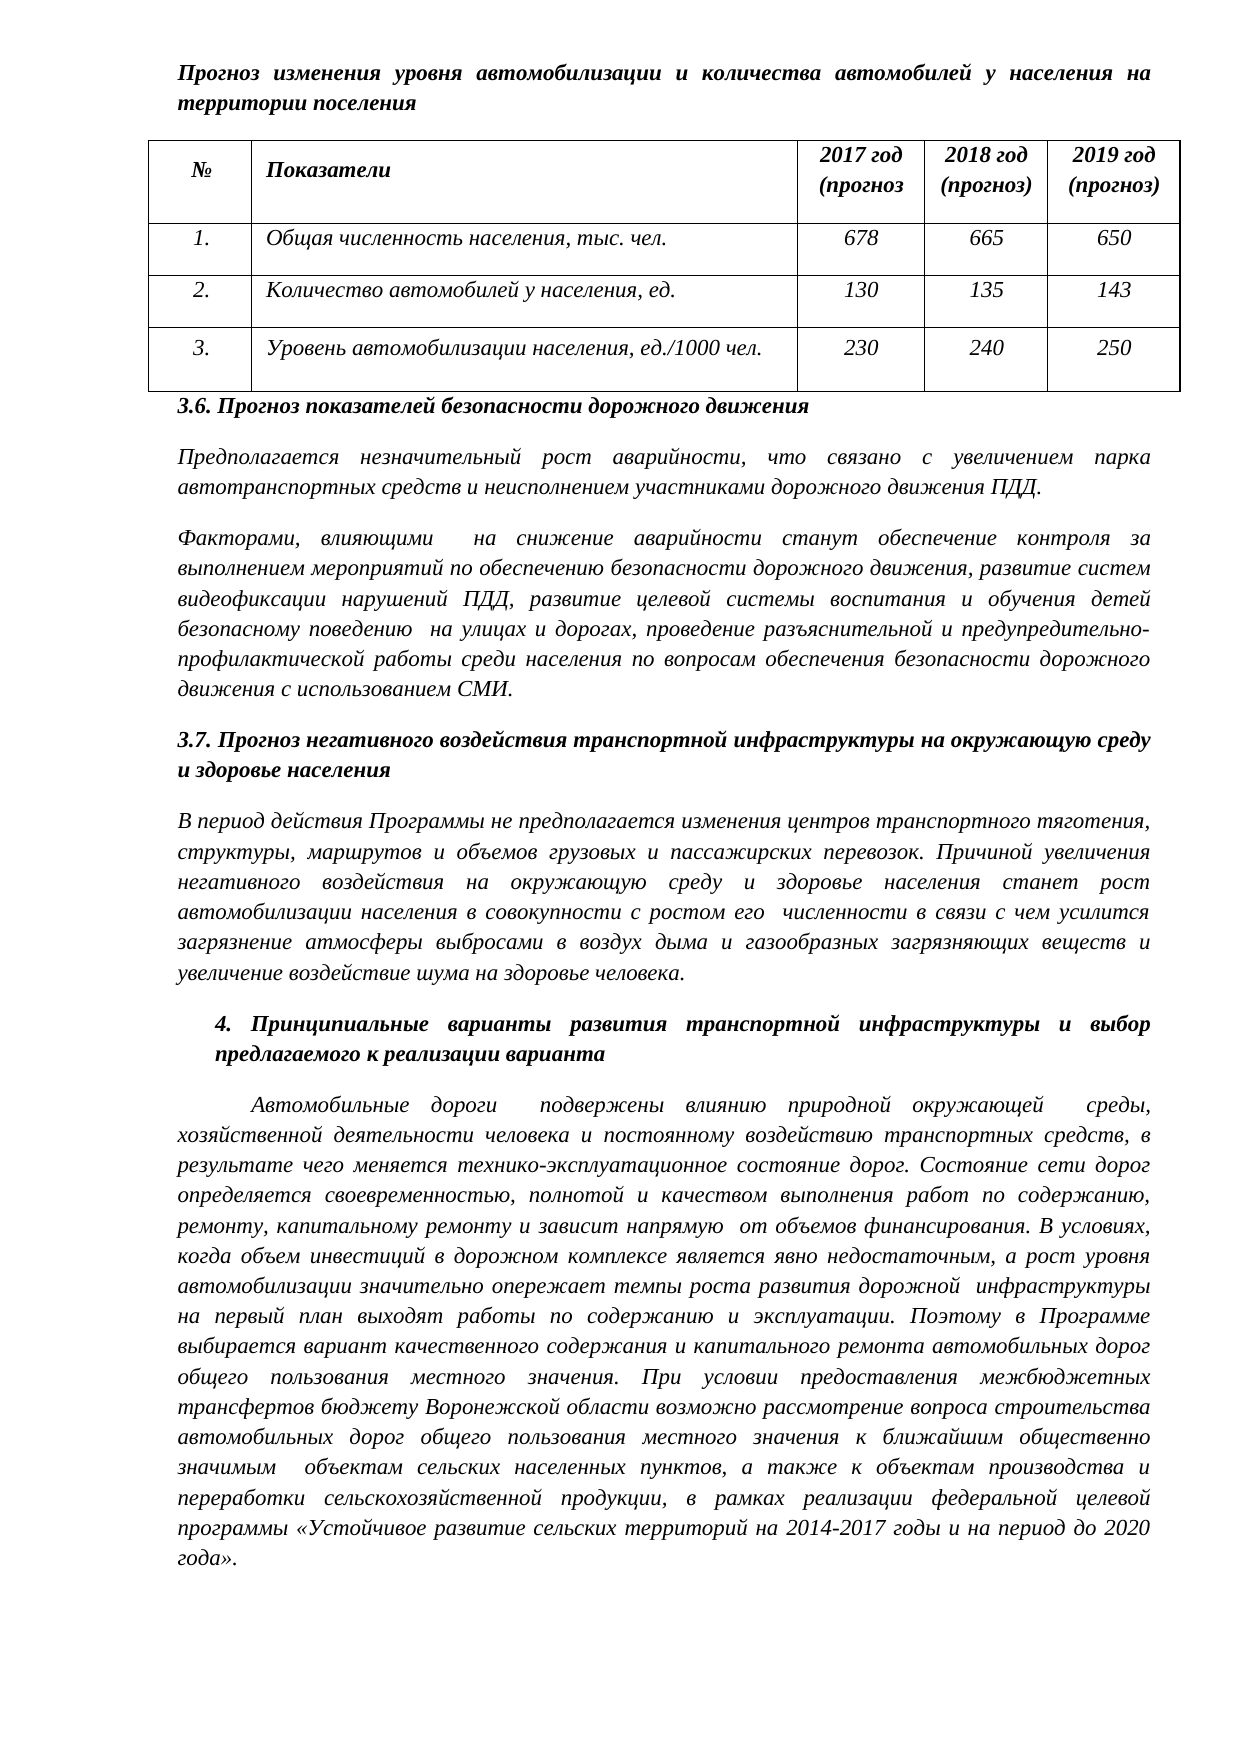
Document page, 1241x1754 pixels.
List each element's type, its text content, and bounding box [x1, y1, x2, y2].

table_cell 130 [798, 276, 924, 327]
table_cell Количество автомобилей у населения, ед. [252, 276, 797, 327]
text 4. Принципиальные варианты развития транспортной инфраструктуры и выбор предлагаемого к реализации варианта [215, 1009, 1152, 1066]
table_cell 1. [149, 224, 251, 275]
text Предполагается незначительный рост аварийности, что связано с увеличением парка автотранспортных средств и неисполнением участниками дорожного движения ПДД. [177, 443, 1152, 499]
table_cell 665 [925, 224, 1047, 275]
text Факторами, влияющими на снижение аварийности станут обеспечение контроля за выполнением мероприятий по обеспечению безопасности дорожного движения, развитие систем видеофиксации нарушений ПДД, развитие целевой системы воспитания и обучения детей безопасному поведению на улицах и дорогах, проведение разъяснительной и предупредительно-профилактической работы среди населения по вопросам обеспечения безопасности дорожного движения с использованием СМИ. [177, 524, 1152, 702]
table_cell 2. [149, 276, 251, 327]
table_header Показатели [252, 141, 797, 223]
table_cell 143 [1048, 276, 1179, 327]
text Прогноз изменения уровня автомобилизации и количества автомобилей у населения на территории поселения [177, 59, 1152, 116]
text 3.7. Прогноз негативного воздействия транспортной инфраструктуры на окружающую среду и здоровье населения [177, 726, 1152, 783]
table_cell Уровень автомобилизации населения, ед./1000 чел. [252, 328, 797, 391]
table_header 2019 год (прогноз) [1048, 141, 1179, 223]
text 3.6. Прогноз показателей безопасности дорожного движения [177, 392, 1152, 418]
table_header 2017 год (прогноз [798, 141, 924, 223]
table_header № [149, 141, 251, 223]
table_cell 240 [925, 328, 1047, 391]
table_header 2018 год (прогноз) [925, 141, 1047, 223]
table_cell 650 [1048, 224, 1179, 275]
text Автомобильные дороги подвержены влиянию природной окружающей среды, хозяйственной деятельности человека и постоянному воздействию транспортных средств, в результате чего меняется технико-эксплуатационное состояние дорог. Состояние сети дорог определяется своевременностью, полнотой и качеством выполнения работ по содержанию, ремонту, капитальному ремонту и зависит напрямую от объемов финансирования. В условиях, когда объем инвестиций в дорожном комплексе является явно недостаточным, а рост уровня автомобилизации значительно опережает темпы роста развития дорожной инфраструктуры на первый план выходят работы по содержанию и эксплуатации. Поэтому в Программе выбирается вариант качественного содержания и капитального ремонта автомобильных дорог общего пользования местного значения. При условии предоставления межбюджетных трансфертов бюджету Воронежской области возможно рассмотрение вопроса строительства автомобильных дорог общего пользования местного значения к ближайшим общественно значимым объектам сельских населенных пунктов, а также к объектам производства и переработки сельскохозяйственной продукции, в рамках реализации федеральной целевой программы «Устойчивое развитие сельских территорий на 2014-2017 годы и на период до 2020 года». [177, 1091, 1152, 1570]
table_cell 135 [925, 276, 1047, 327]
table_cell 230 [798, 328, 924, 391]
table_cell Общая численность населения, тыс. чел. [252, 224, 797, 275]
table_cell 3. [149, 328, 251, 391]
text В период действия Программы не предполагается изменения центров транспортного тяготения, структуры, маршрутов и объемов грузовых и пассажирских перевозок. Причиной увеличения негативного воздействия на окружающую среду и здоровье населения станет рост автомобилизации населения в совокупности с ростом его численности в связи с чем усилится загрязнение атмосферы выбросами в воздух дыма и газообразных загрязняющих веществ и увеличение воздействие шума на здоровье человека. [177, 807, 1152, 985]
table_cell 678 [798, 224, 924, 275]
table_cell 250 [1048, 328, 1179, 391]
